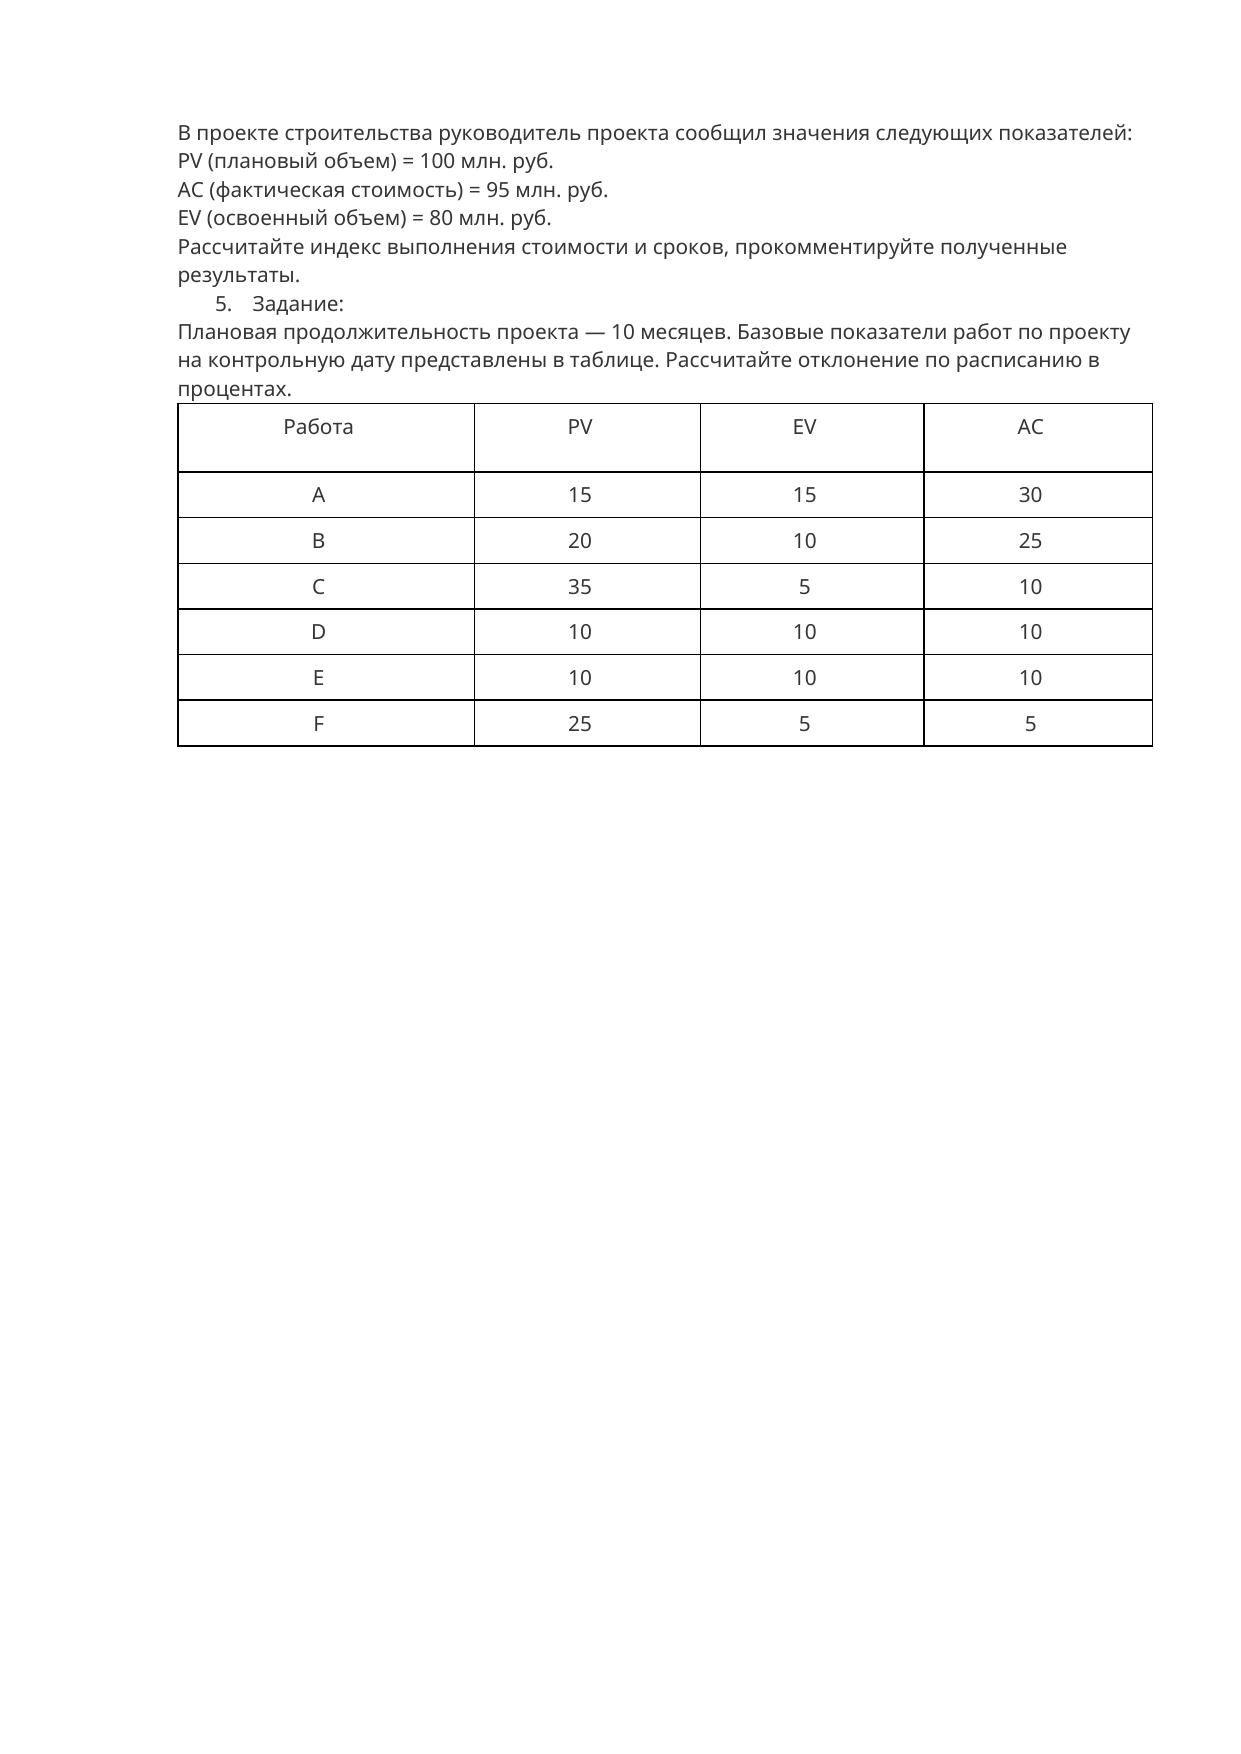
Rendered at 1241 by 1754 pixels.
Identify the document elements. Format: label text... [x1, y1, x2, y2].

table_cell 10 [701, 610, 923, 654]
table_cell 10 [475, 610, 700, 654]
table_cell 10 [475, 655, 700, 699]
table_cell А [179, 473, 474, 517]
table_cell 5 [701, 701, 923, 745]
text Плановая продолжительность проекта — 10 месяцев. Базовые показатели работ по проекту на контрольную дату представлены в таблице. Рассчитайте отклонение по расписанию в процентах. [177, 317, 1136, 402]
table_cell 5 [701, 564, 923, 608]
text AC (фактическая стоимость) = 95 млн. руб. [177, 175, 1136, 203]
table_cell 25 [925, 518, 1152, 562]
text EV (освоенный объем) = 80 млн. руб. [177, 203, 1136, 232]
table_header EV [701, 404, 923, 471]
text PV (плановый объем) = 100 млн. руб. [177, 147, 1136, 175]
table_cell D [179, 610, 474, 654]
text В проекте строительства руководитель проекта сообщил значения следующих показателей: [177, 118, 1136, 147]
table_cell 30 [925, 473, 1152, 517]
table_cell 5 [925, 701, 1152, 745]
table_cell 15 [701, 473, 923, 517]
table_cell 15 [475, 473, 700, 517]
table_cell 10 [925, 610, 1152, 654]
table_cell 10 [925, 655, 1152, 699]
table_header АС [925, 404, 1152, 471]
table_cell С [179, 564, 474, 608]
list Задание: [215, 289, 1136, 317]
table_cell 10 [701, 655, 923, 699]
table_cell 35 [475, 564, 700, 608]
table_header Работа [179, 404, 474, 471]
table_cell 20 [475, 518, 700, 562]
table_cell 10 [701, 518, 923, 562]
table_cell Е [179, 655, 474, 699]
table_header PV [475, 404, 700, 471]
table_cell В [179, 518, 474, 562]
table_cell F [179, 701, 474, 745]
table_cell 10 [925, 564, 1152, 608]
table_cell 25 [475, 701, 700, 745]
text Рассчитайте индекс выполнения стоимости и сроков, прокомментируйте полученные результаты. [177, 232, 1136, 289]
